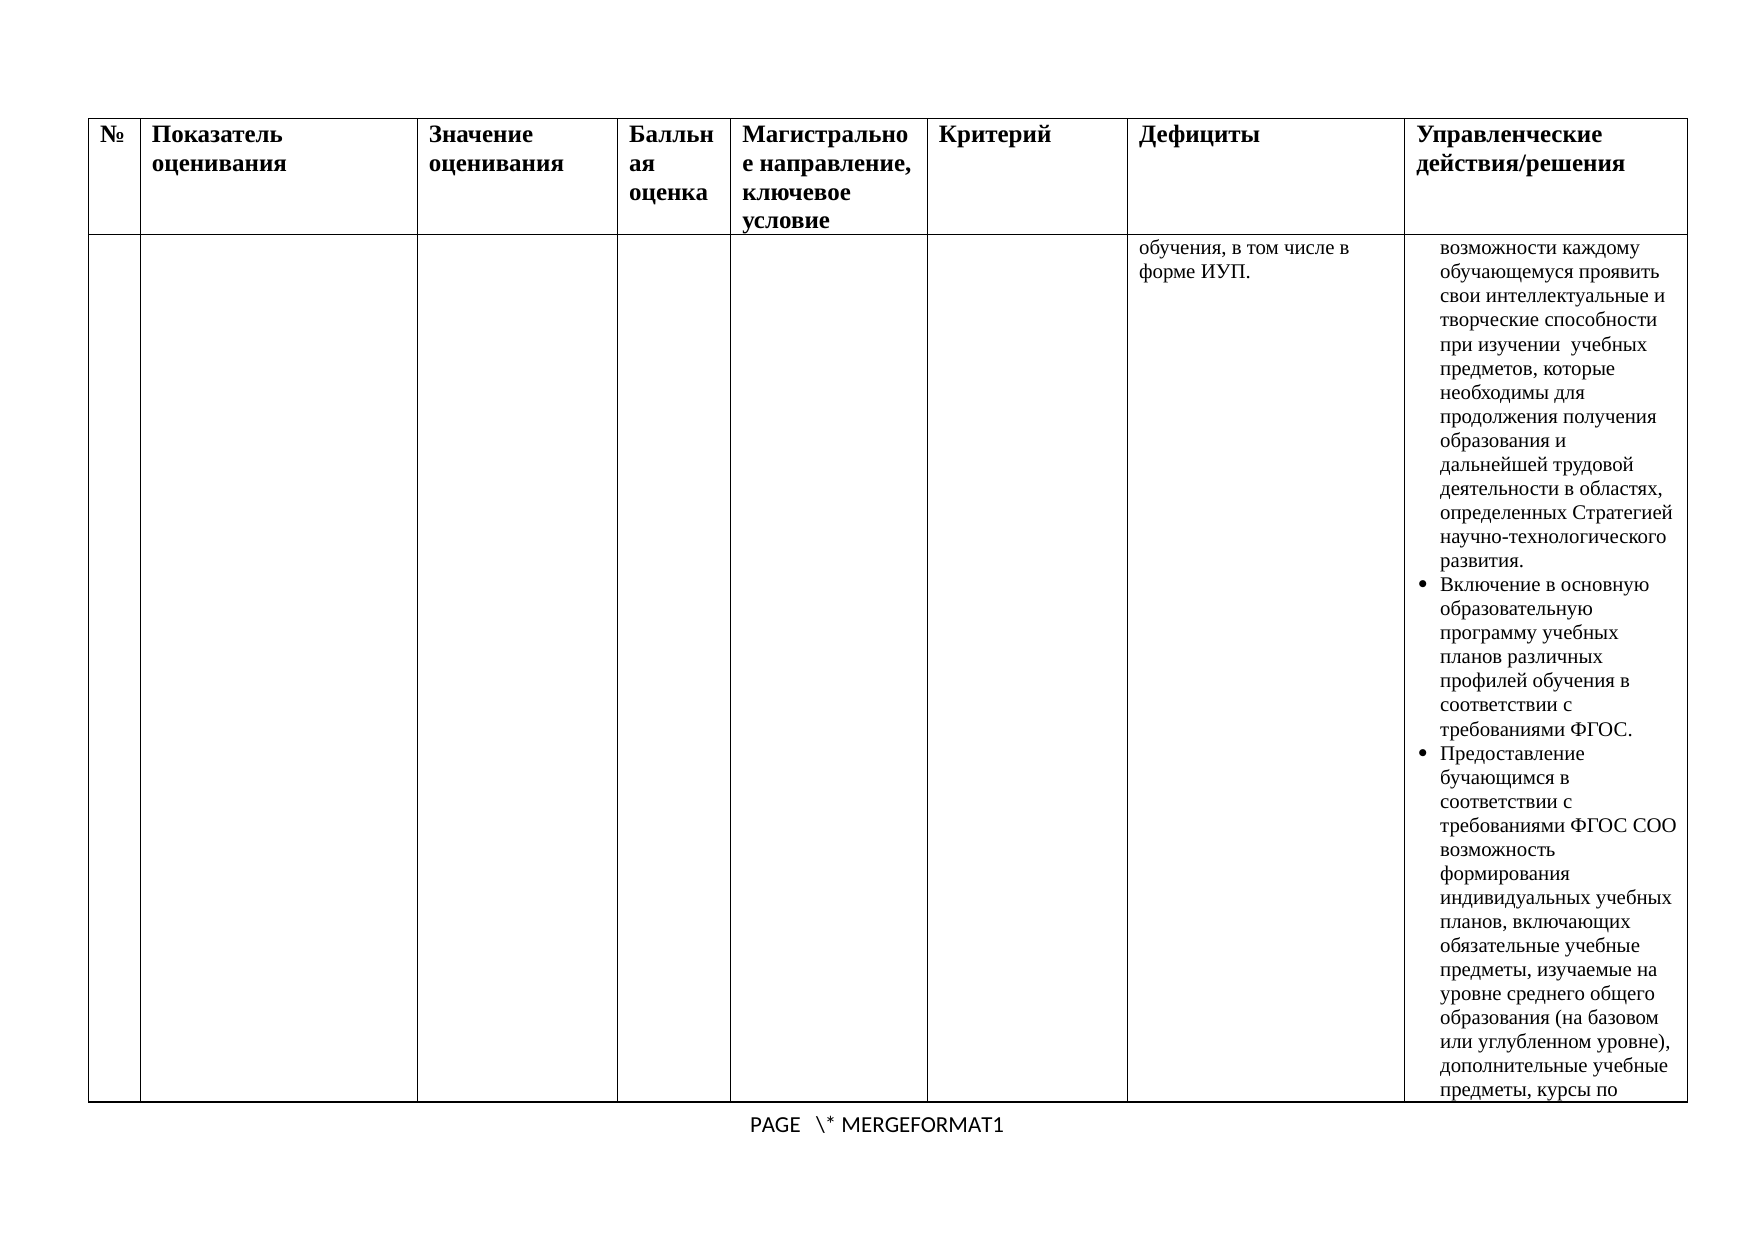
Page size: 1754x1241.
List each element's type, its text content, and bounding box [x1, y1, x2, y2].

table_header Магистральное направление, ключевое условие [731, 119, 927, 234]
table_header Балльная оценка [618, 119, 730, 234]
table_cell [1405, 235, 1687, 1101]
table_header Показатель оценивания [141, 119, 417, 234]
table_header Дефициты [1128, 119, 1404, 234]
table_header Критерий [928, 119, 1127, 234]
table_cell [1128, 235, 1404, 1101]
table_header № [89, 119, 140, 234]
table_header Значение оценивания [418, 119, 617, 234]
table_header Управленческие действия/решения [1405, 119, 1687, 234]
